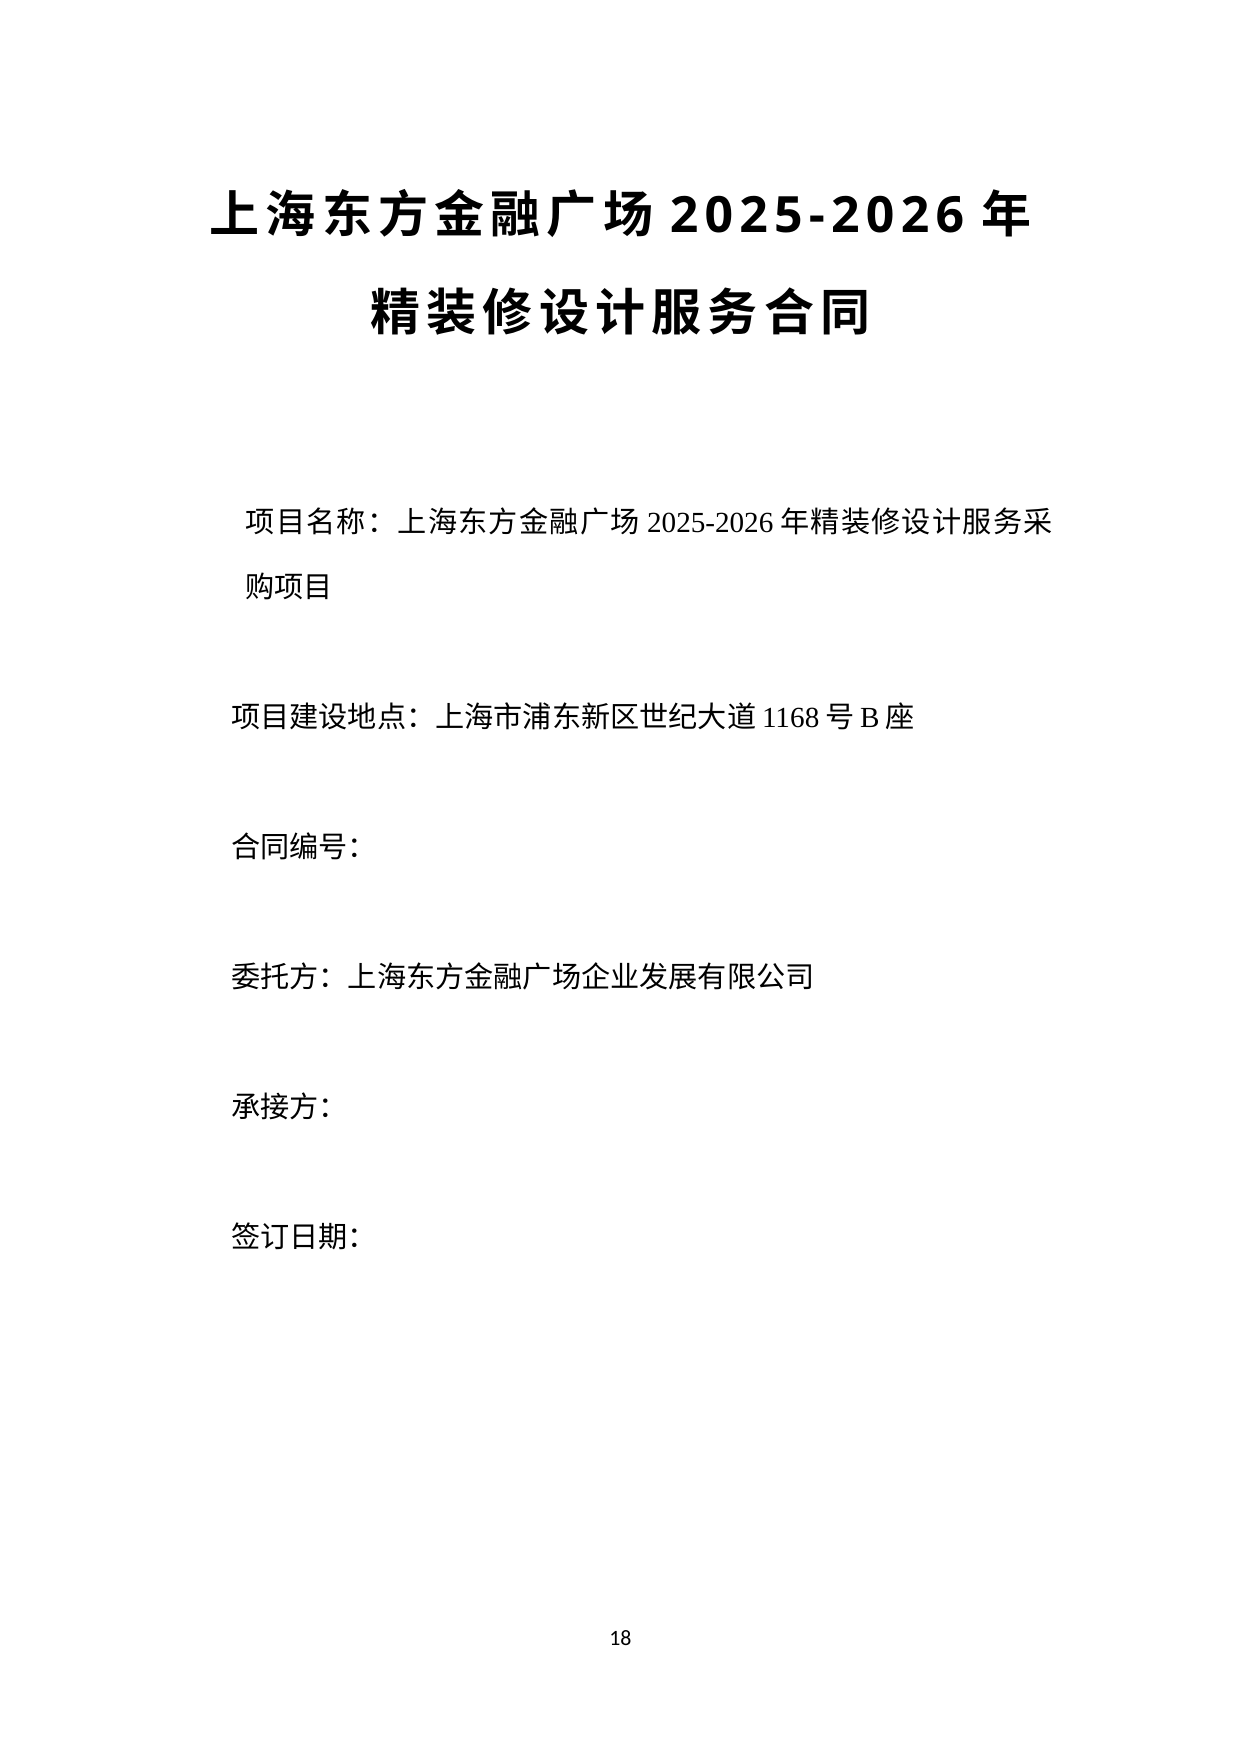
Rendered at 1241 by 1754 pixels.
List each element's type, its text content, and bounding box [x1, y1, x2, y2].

text 签订日期： [187, 1202, 1053, 1267]
text 合同编号： [187, 812, 1053, 877]
text 项目建设地点：上海市浦东新区世纪大道1168号B座 [187, 682, 1053, 747]
text 项目名称：上海东方金融广场2025-2026年精装修设计服务采购项目 [245, 487, 1053, 617]
text 委托方：上海东方金融广场企业发展有限公司 [187, 942, 1053, 1007]
text 承接方： [187, 1072, 1053, 1137]
text 上海东方金融广场2025-2026年精装修设计服务合同 [187, 162, 1053, 357]
